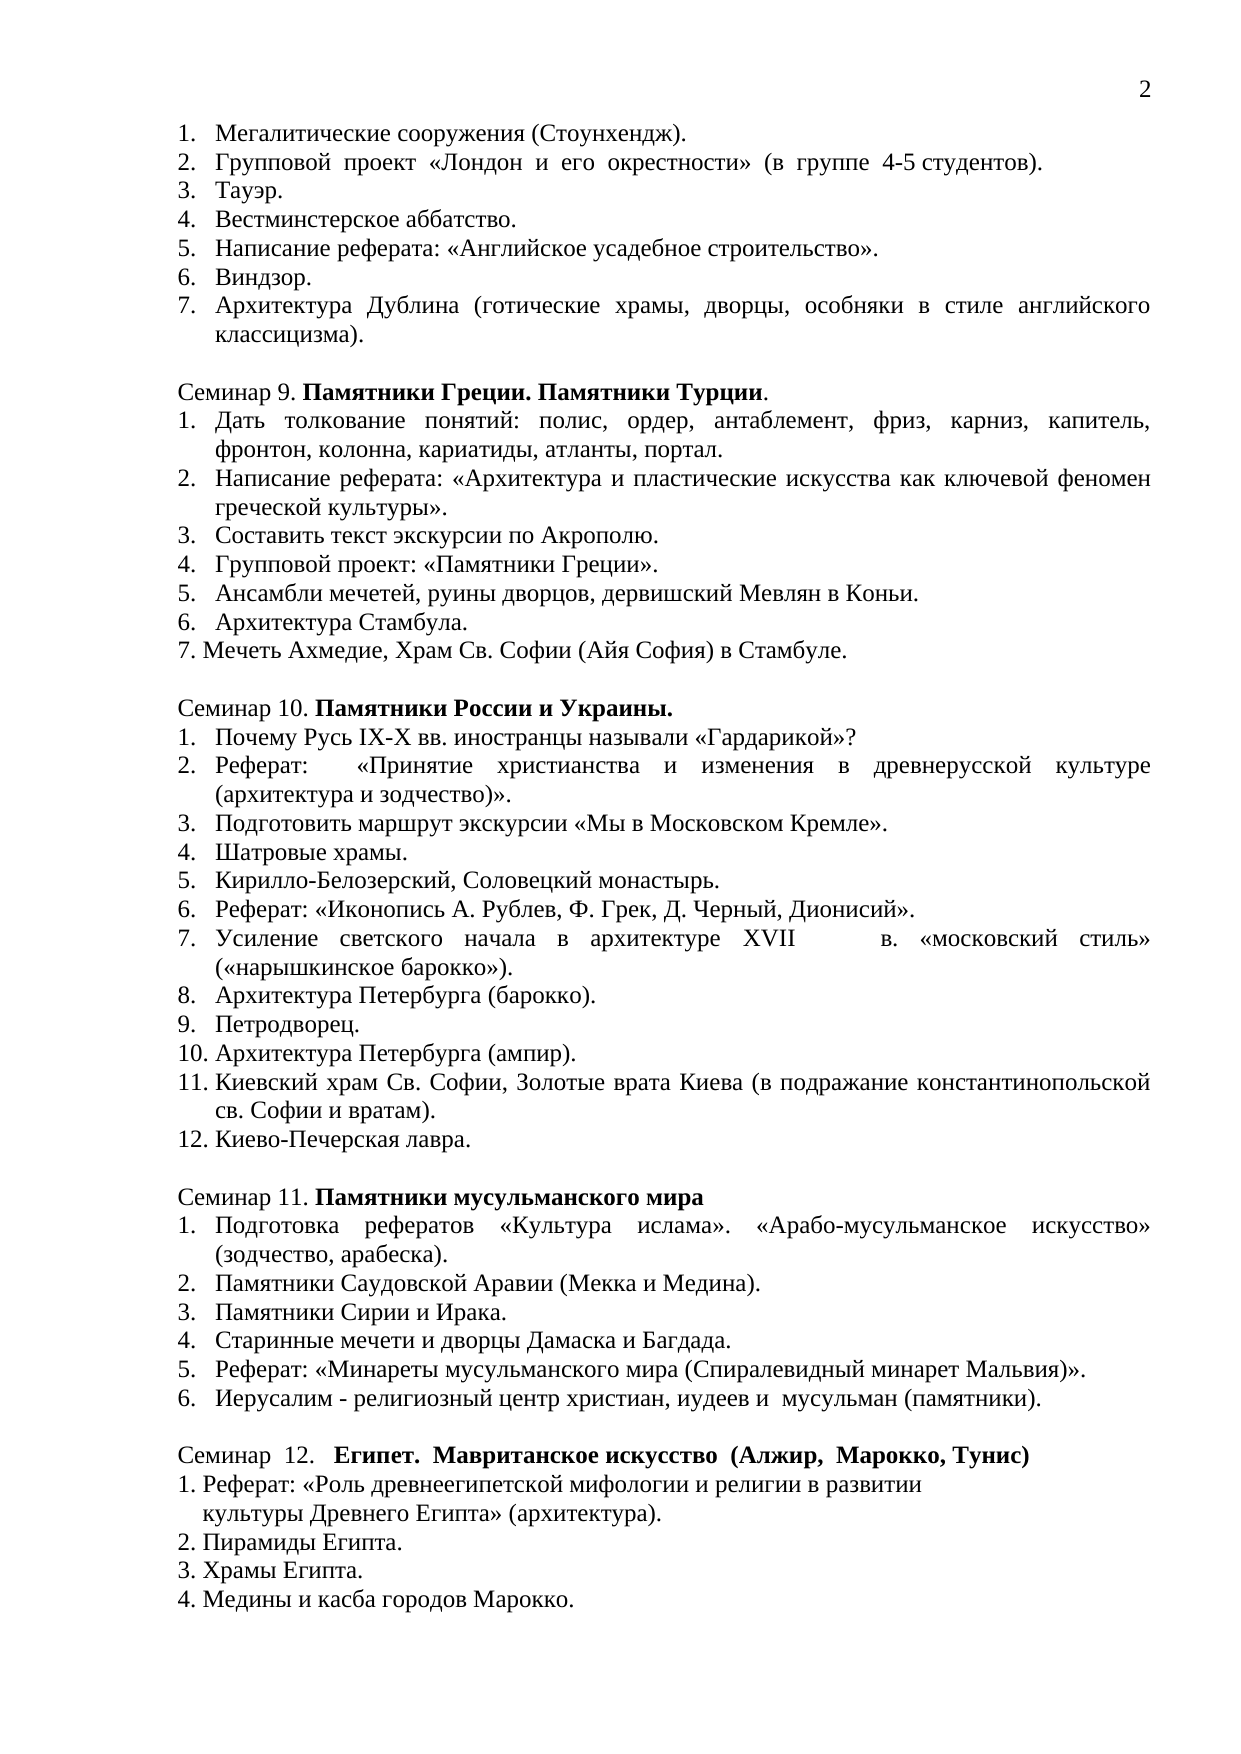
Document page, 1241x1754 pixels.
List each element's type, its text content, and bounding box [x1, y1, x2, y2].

list Реферат: «Минареты мусульманского мира (Спиралевидный минарет Мальвия)». [177, 1354, 1152, 1383]
list Архитектура Петербурга (барокко). [177, 981, 1152, 1009]
list Кирилло-Белозерский, Соловецкий монастырь. [177, 866, 1152, 894]
list Архитектура Дублина (готические храмы, дворцы, особняки в стиле английского классицизма). [177, 291, 1152, 348]
text 4. Медины и касба городов Марокко. [177, 1584, 1152, 1613]
list Киево-Печерская лавра. [177, 1124, 1152, 1153]
text 1. Реферат: «Роль древнеегипетской мифологии и религии в развитии [177, 1469, 1152, 1498]
list Памятники Саудовской Аравии (Мекка и Медина). [177, 1268, 1152, 1297]
list Реферат: «Иконопись А. Рублев, Ф. Грек, Д. Черный, Дионисий». [177, 894, 1152, 923]
list Мегалитические сооружения (Стоунхендж). [177, 118, 1152, 147]
list Написание реферата: «Архитектура и пластические искусства как ключевой феномен греческой культуры». [177, 463, 1152, 521]
list Архитектура Стамбула. [177, 607, 1152, 636]
text Семинар 10. Памятники России и Украины. [177, 693, 1152, 722]
list Памятники Сирии и Ирака. [177, 1297, 1152, 1326]
list Киевский храм Св. Софии, Золотые врата Киева (в подражание константинопольской св. Софии и вратам). [177, 1067, 1152, 1124]
text 2. Пирамиды Египта. [177, 1527, 1152, 1556]
text Семинар 12. Египет. Мавританское искусство (Алжир, Марокко, Тунис) [177, 1441, 1152, 1469]
list Групповой проект «Лондон и его окрестности» (в группе 4-5 студентов). [177, 147, 1152, 176]
list Шатровые храмы. [177, 837, 1152, 866]
list Тауэр. [177, 176, 1152, 204]
list Ансамбли мечетей, руины дворцов, дервишский Мевлян в Коньи. [177, 578, 1152, 607]
list Подготовка рефератов «Культура ислама». «Арабо-мусульманское искусство» (зодчество, арабеска). [177, 1211, 1152, 1268]
list Дать толкование понятий: полис, ордер, антаблемент, фриз, карниз, капитель, фронтон, колонна, кариатиды, атланты, портал. [177, 406, 1152, 463]
list Петродворец. [177, 1009, 1152, 1038]
text культуры Древнего Египта» (архитектура). [177, 1498, 1152, 1527]
text 7. Мечеть Ахмедие, Храм Св. Софии (Айя София) в Стамбуле. [177, 636, 1152, 664]
list Усиление светского начала в архитектуре XVII в. «московский стиль» («нарышкинское барокко»). [177, 923, 1152, 981]
list Старинные мечети и дворцы Дамаска и Багдада. [177, 1326, 1152, 1354]
text 3. Храмы Египта. [177, 1556, 1152, 1584]
list Иерусалим - религиозный центр христиан, иудеев и мусульман (памятники). [177, 1383, 1152, 1412]
list Реферат: «Принятие христианства и изменения в древнерусской культуре (архитектура и зодчество)». [177, 751, 1152, 808]
list Составить текст экскурсии по Акрополю. [177, 521, 1152, 549]
list Написание реферата: «Английское усадебное строительство». [177, 233, 1152, 262]
list Виндзор. [177, 262, 1152, 291]
list Вестминстерское аббатство. [177, 204, 1152, 233]
list Почему Русь IX-X вв. иностранцы называли «Гардарикой»? [177, 722, 1152, 751]
list Архитектура Петербурга (ампир). [177, 1038, 1152, 1067]
text Семинар 9. Памятники Греции. Памятники Турции. [177, 377, 1152, 406]
list Групповой проект: «Памятники Греции». [177, 549, 1152, 578]
text Семинар 11. Памятники мусульманского мира [177, 1182, 1152, 1211]
list Подготовить маршрут экскурсии «Мы в Московском Кремле». [177, 808, 1152, 837]
